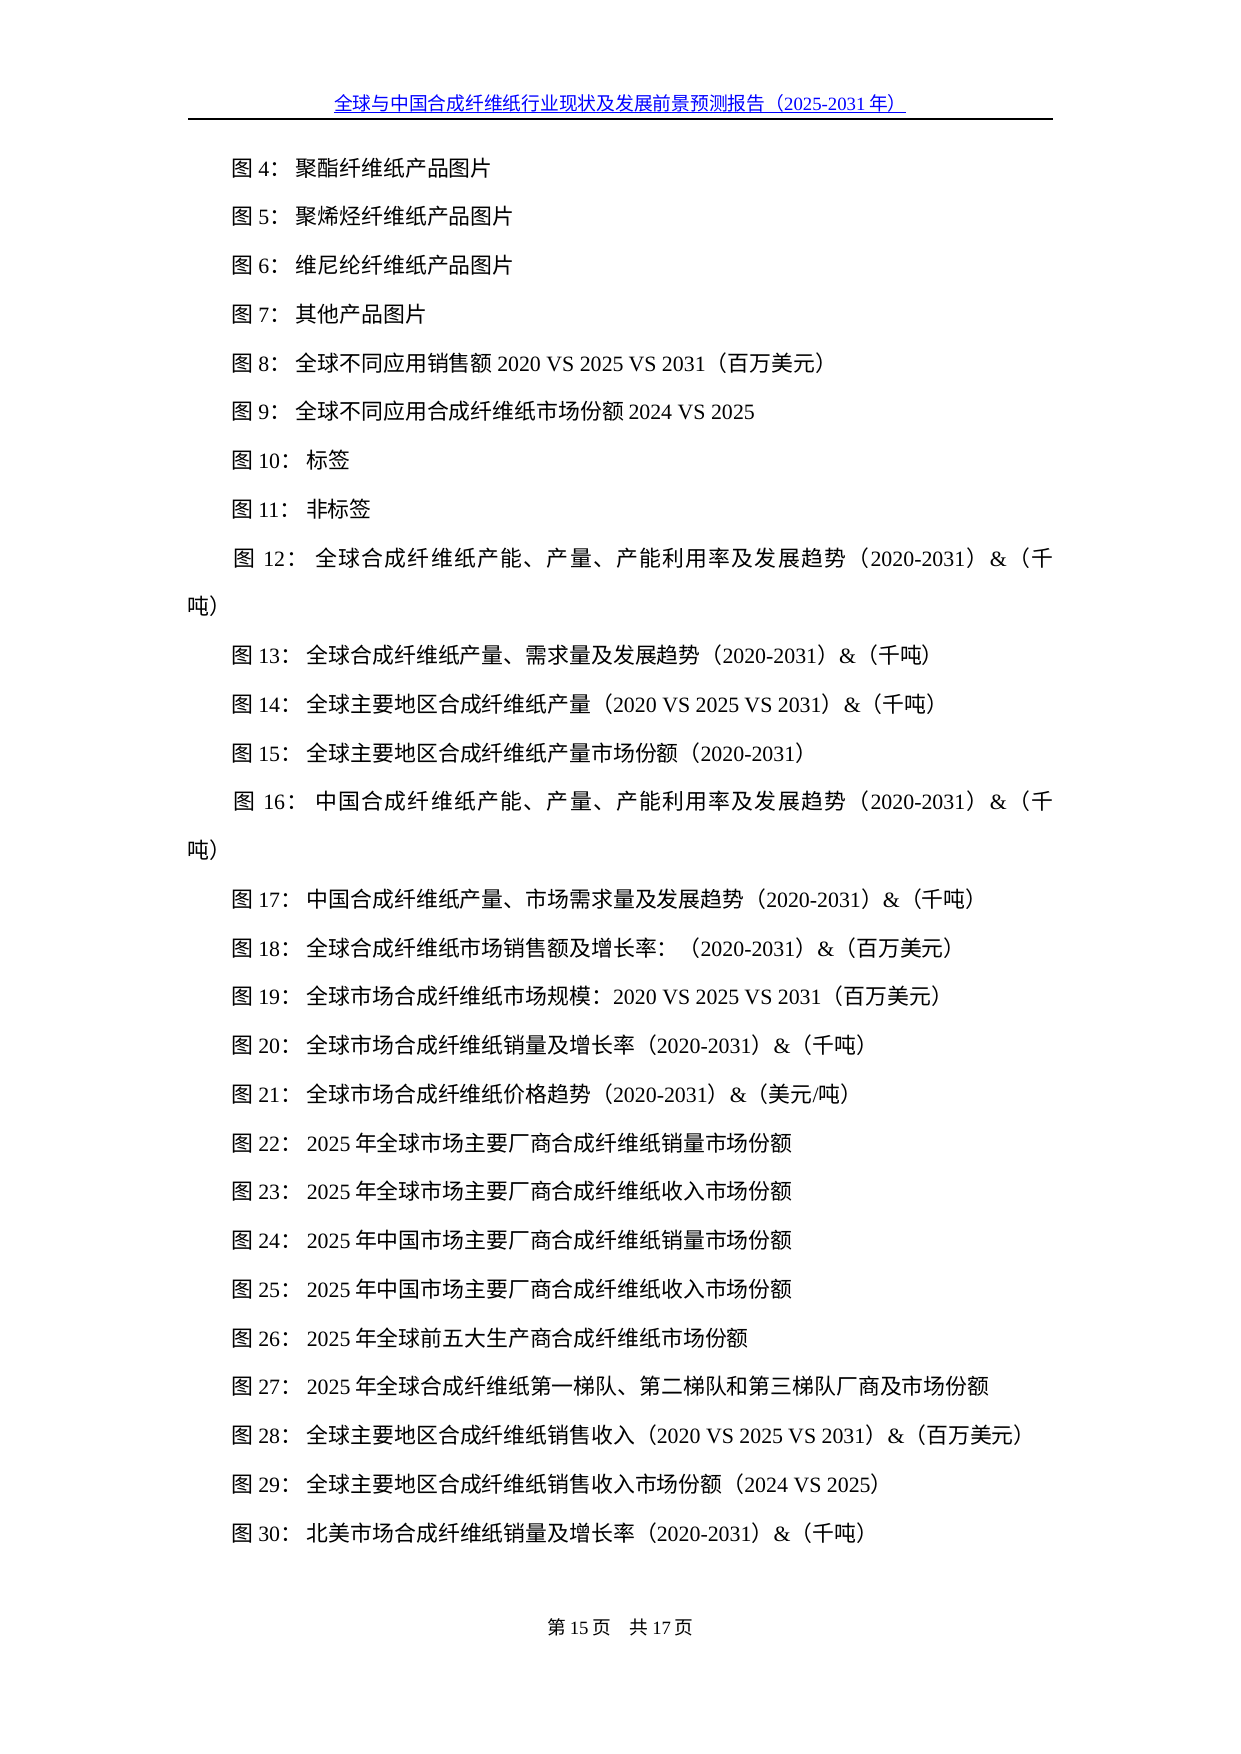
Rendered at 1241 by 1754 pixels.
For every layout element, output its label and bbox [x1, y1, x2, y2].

text [187, 150, 1053, 1548]
